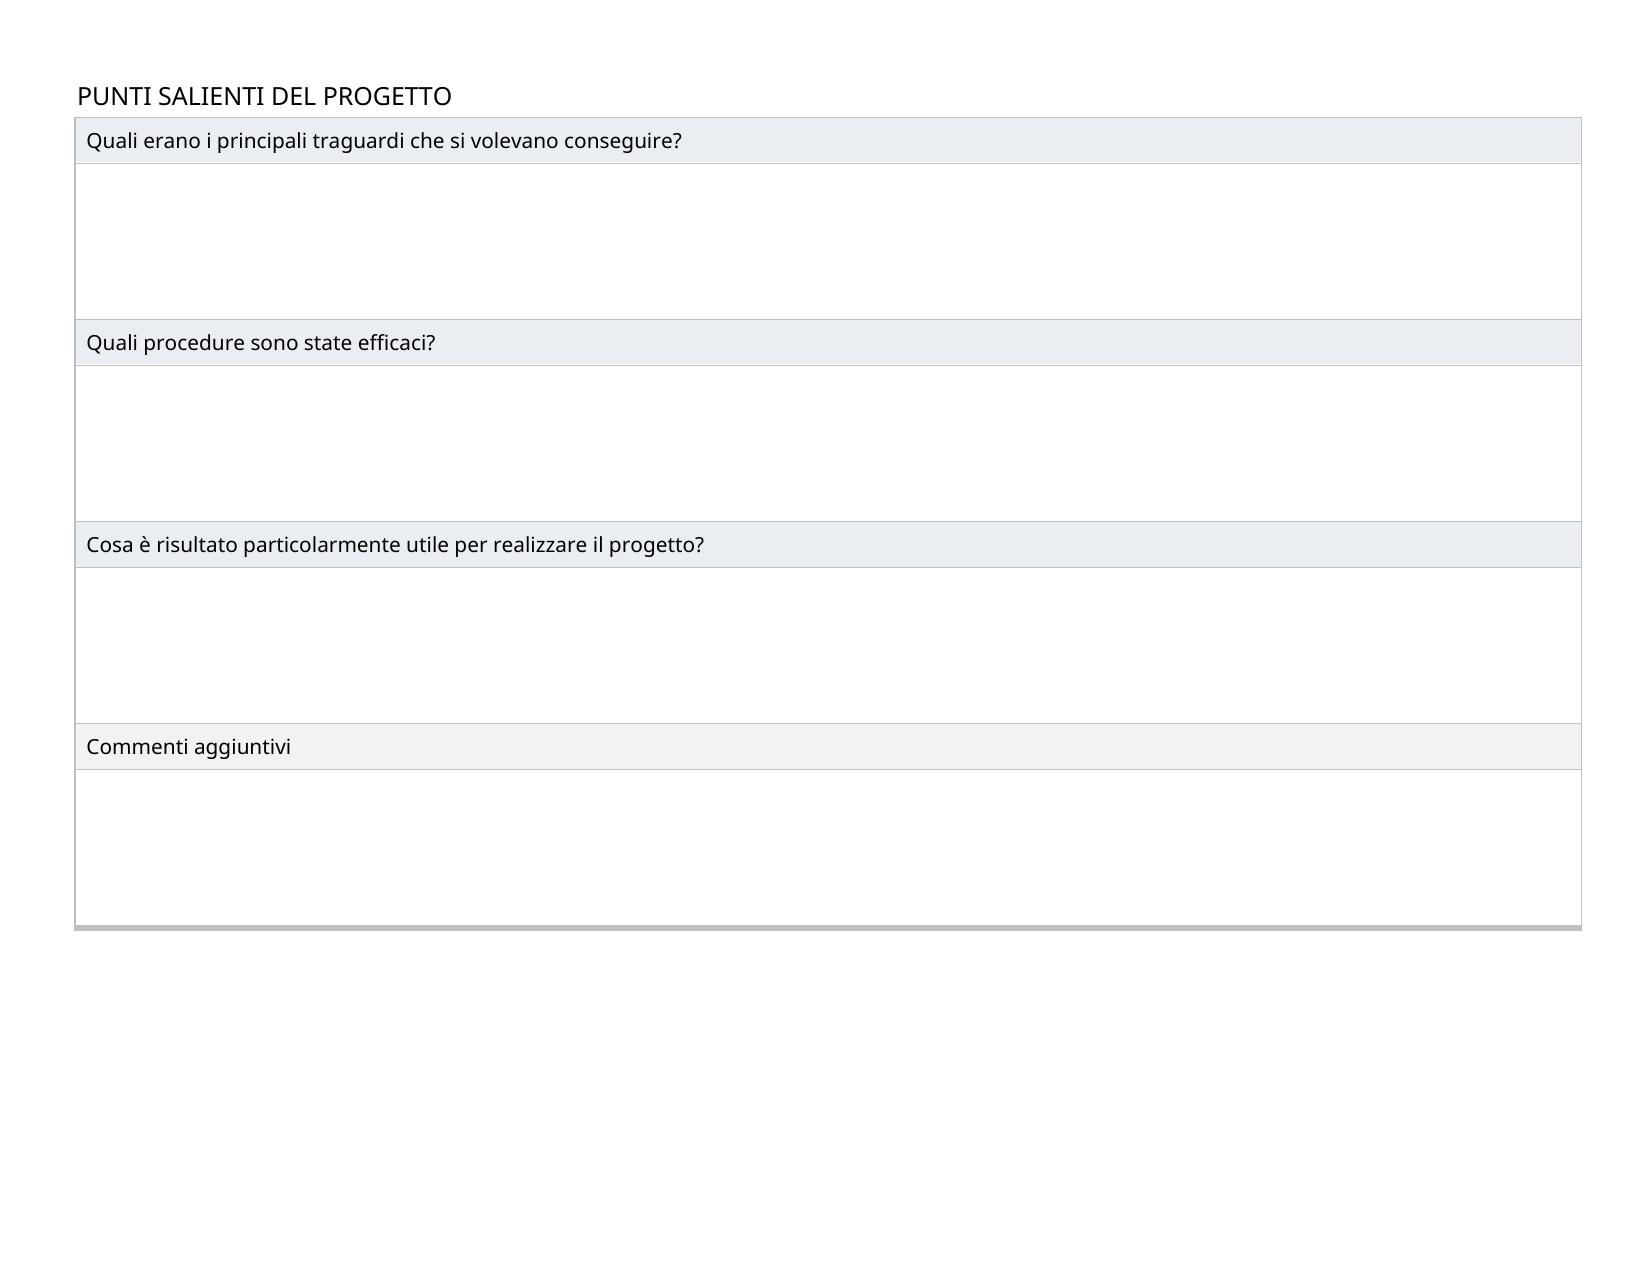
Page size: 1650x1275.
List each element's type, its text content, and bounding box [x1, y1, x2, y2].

table_cell Quali procedure sono state efficaci? [76, 320, 1581, 364]
table_cell Commenti aggiuntivi [76, 724, 1581, 769]
table_cell [76, 568, 1581, 723]
table_cell Quali erano i principali traguardi che si volevano conseguire? [76, 118, 1581, 162]
table_header PUNTI SALIENTI DEL PROGETTO [75, 75, 1581, 117]
table_cell [76, 164, 1581, 319]
table_cell Cosa è risultato particolarmente utile per realizzare il progetto? [76, 522, 1581, 567]
table_cell [76, 770, 1581, 925]
table_cell [76, 366, 1581, 521]
